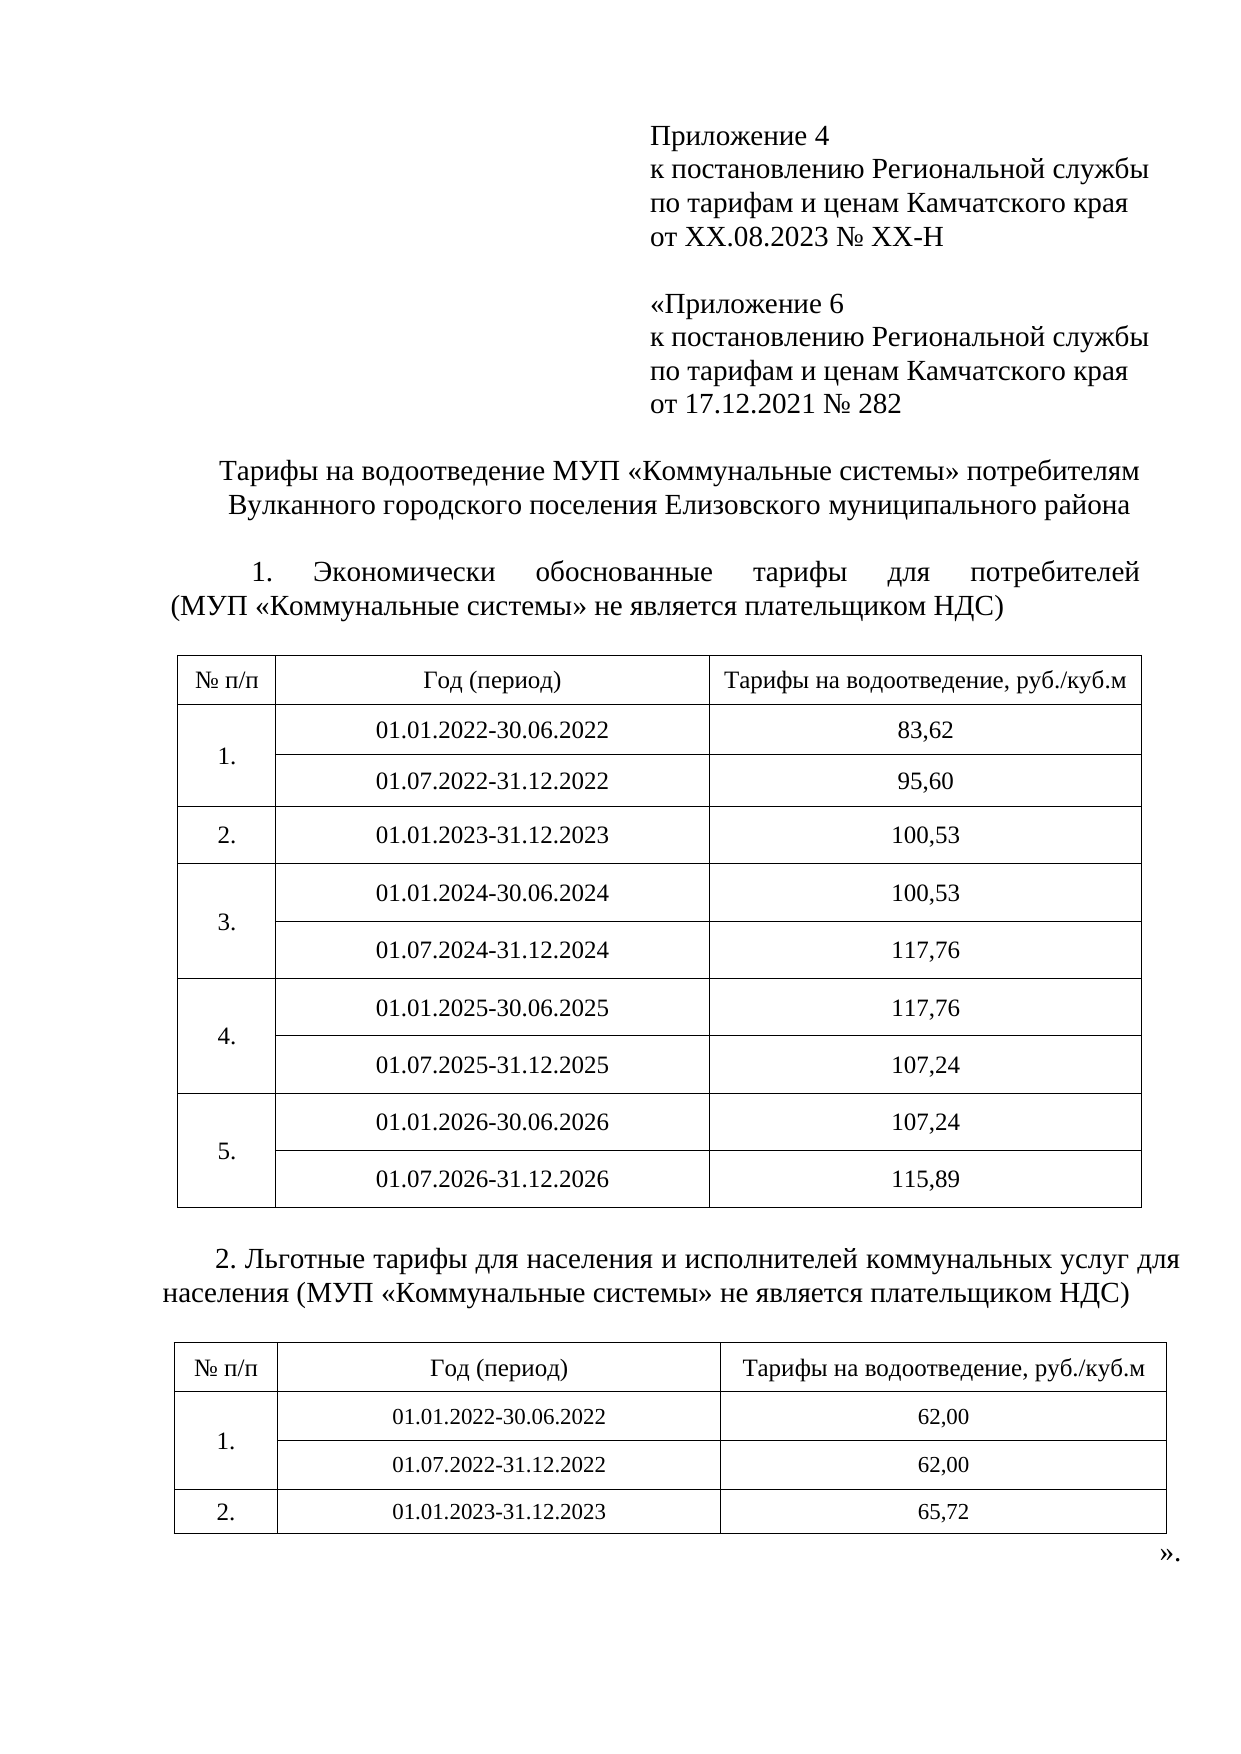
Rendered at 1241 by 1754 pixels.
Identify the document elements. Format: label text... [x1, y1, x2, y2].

table_cell 3. [178, 864, 275, 978]
table_cell 01.01.2024-30.06.2024 [276, 864, 709, 921]
table_cell 01.01.2025-30.06.2025 [276, 979, 709, 1035]
table_cell 4. [178, 979, 275, 1092]
table_cell 01.01.2023-31.12.2023 [278, 1490, 720, 1533]
table_cell 01.07.2026-31.12.2026 [276, 1151, 709, 1207]
text ». [177, 1534, 1181, 1567]
table_cell 01.07.2022-31.12.2022 [278, 1441, 720, 1489]
table_cell 01.01.2022-30.06.2022 [276, 705, 709, 754]
text к постановлению Региональной службы по тарифам и ценам Камчатского края [650, 152, 1181, 219]
table_header Год (период) [276, 656, 709, 704]
table_cell 5. [178, 1094, 275, 1207]
table_cell 01.01.2023-31.12.2023 [276, 807, 709, 863]
table_cell 1. [178, 705, 275, 806]
table_header Тарифы на водоотведение, руб./куб.м [710, 656, 1141, 704]
table_cell 115,89 [710, 1151, 1141, 1207]
table_cell 83,62 [710, 705, 1141, 754]
text 1. Экономически обоснованные тарифы для потребителей (МУП «Коммунальные системы» не является плательщиком НДС) [170, 554, 1181, 621]
table_cell 62,00 [721, 1441, 1166, 1489]
table_cell 01.07.2025-31.12.2025 [276, 1036, 709, 1092]
text по тарифам и ценам Камчатского края [650, 353, 1181, 386]
table_cell 117,76 [710, 979, 1141, 1035]
table_cell 95,60 [710, 755, 1141, 806]
table_header № п/п [175, 1343, 277, 1391]
table_cell 01.01.2026-30.06.2026 [276, 1094, 709, 1150]
table_header № п/п [178, 656, 275, 704]
text к постановлению Региональной службы [650, 319, 1181, 353]
text 2. Льготные тарифы для населения и исполнителей коммунальных услуг для населения (МУП «Коммунальные системы» не является плательщиком НДС) [162, 1241, 1181, 1308]
text «Приложение 6 [650, 286, 1181, 319]
table_cell 2. [175, 1490, 277, 1533]
table_header Год (период) [278, 1343, 720, 1391]
table_cell 117,76 [710, 922, 1141, 978]
table_cell 01.07.2022-31.12.2022 [276, 755, 709, 806]
text от ХХ.08.2023 № ХХ-Н [650, 219, 1181, 252]
table_cell 107,24 [710, 1094, 1141, 1150]
table_cell 01.07.2024-31.12.2024 [276, 922, 709, 978]
text Тарифы на водоотведение МУП «Коммунальные системы» потребителям Вулканного городского поселения Елизовского муниципального района [177, 453, 1181, 521]
table_cell 65,72 [721, 1490, 1166, 1533]
table_cell 100,53 [710, 807, 1141, 863]
table_cell 1. [175, 1392, 277, 1489]
text от 17.12.2021 № 282 [650, 386, 1181, 420]
text Приложение 4 [650, 118, 1181, 152]
table_cell 2. [178, 807, 275, 863]
table_header Тарифы на водоотведение, руб./куб.м [721, 1343, 1166, 1391]
table_cell 01.01.2022-30.06.2022 [278, 1392, 720, 1440]
table_cell 107,24 [710, 1036, 1141, 1092]
table_cell 62,00 [721, 1392, 1166, 1440]
table_cell 100,53 [710, 864, 1141, 921]
